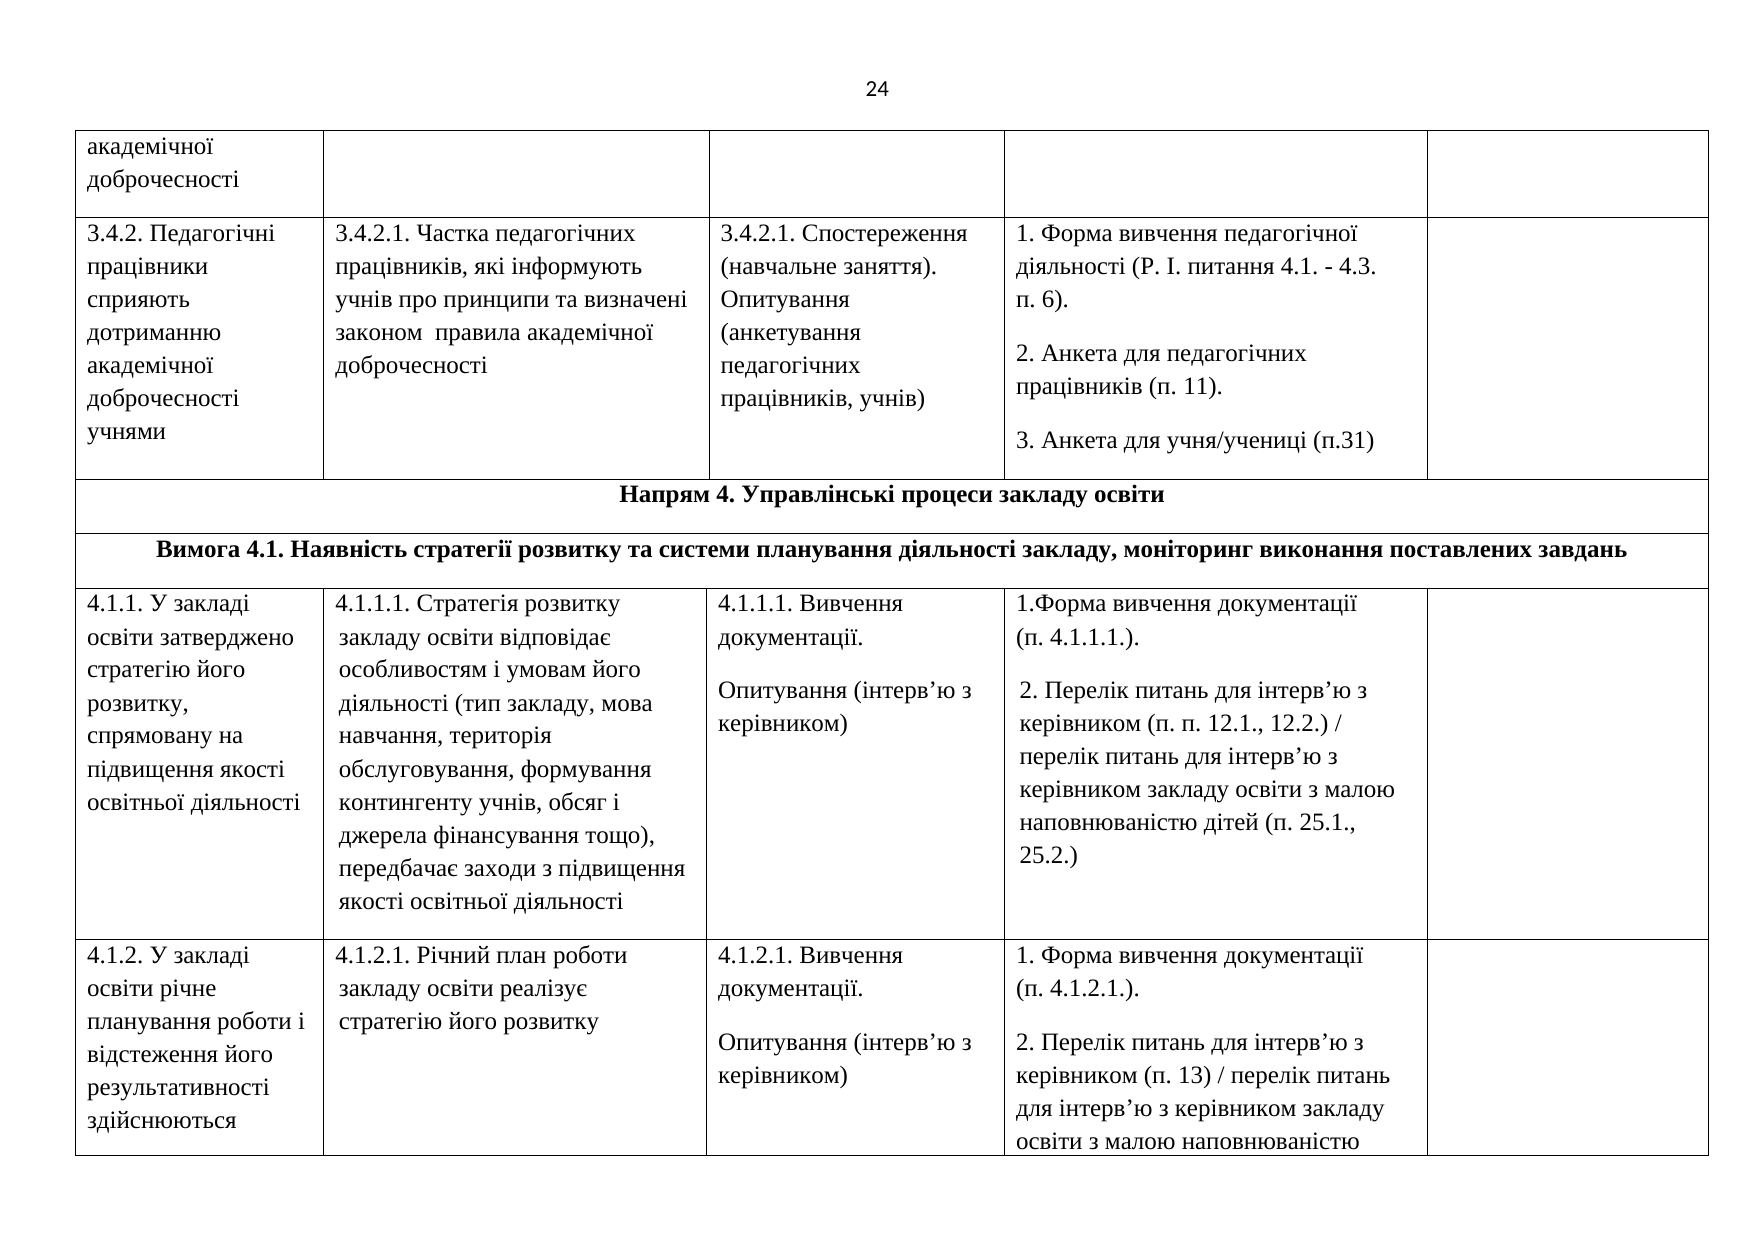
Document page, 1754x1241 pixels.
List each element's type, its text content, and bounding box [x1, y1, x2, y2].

table_cell [1428, 218, 1708, 478]
table_cell Вимога 4.1. Наявність стратегії розвитку та системи планування діяльності закладу, моніторинг виконання поставлених завдань [76, 534, 1708, 587]
table_cell 3.4.2.1. Частка педагогічних працівників, які інформують учнів про принципи та визначені законом правила академічної доброчесності [324, 218, 709, 478]
table_cell 1. Форма вивчення педагогічної діяльності (Р. І. питання 4.1. - 4.3. п. 6). 2. Анкета для педагогічних працівників (п. 11). 3. Анкета для учня/учениці (п.31) [1005, 218, 1427, 478]
table_cell 3.4.1. Педагогічні працівники під час провадження педагогічної та наукової (творчої) діяльності дотримуються академічної доброчесності [76, 131, 323, 217]
table_cell 1.Форма вивчення документації (п. 4.1.1.1.). 2. Перелік питань для інтерв’ю з керівником (п. п. 12.1., 12.2.) / перелік питань для інтерв’ю з керівником закладу освіти з малою наповнюваністю дітей (п. 25.1., 25.2.) [1005, 589, 1427, 939]
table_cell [76, 940, 323, 1155]
table_cell 4.1.1.1. Вивчення документації. Опитування (інтерв’ю з керівником) [707, 589, 1004, 939]
table_cell 3.4.2. Педагогічні працівники сприяють дотриманню академічної доброчесності учнями [76, 218, 323, 478]
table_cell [1005, 131, 1427, 217]
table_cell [324, 940, 706, 1155]
table_cell Напрям 4. Управлінські процеси закладу освіти [76, 480, 1708, 533]
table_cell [710, 131, 1004, 217]
table_cell 3.4.2.1. Спостереження (навчальне заняття). Опитування (анкетування педагогічних працівників, учнів) [710, 218, 1004, 478]
table_cell [1428, 589, 1708, 939]
table_cell [1428, 131, 1708, 217]
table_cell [1005, 940, 1427, 1155]
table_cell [324, 131, 709, 217]
table_cell 4.1.1.1. Стратегія розвитку закладу освіти відповідає особливостям і умовам його діяльності (тип закладу, мова навчання, територія обслуговування, формування контингенту учнів, обсяг і джерела фінансування тощо), передбачає заходи з підвищення якості освітньої діяльності [324, 589, 706, 939]
table_cell 4.1.1. У закладі освіти затверджено стратегію його розвитку, спрямовану на підвищення якості освітньої діяльності [76, 589, 323, 939]
table_cell [1428, 940, 1708, 1155]
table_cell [707, 940, 1004, 1155]
